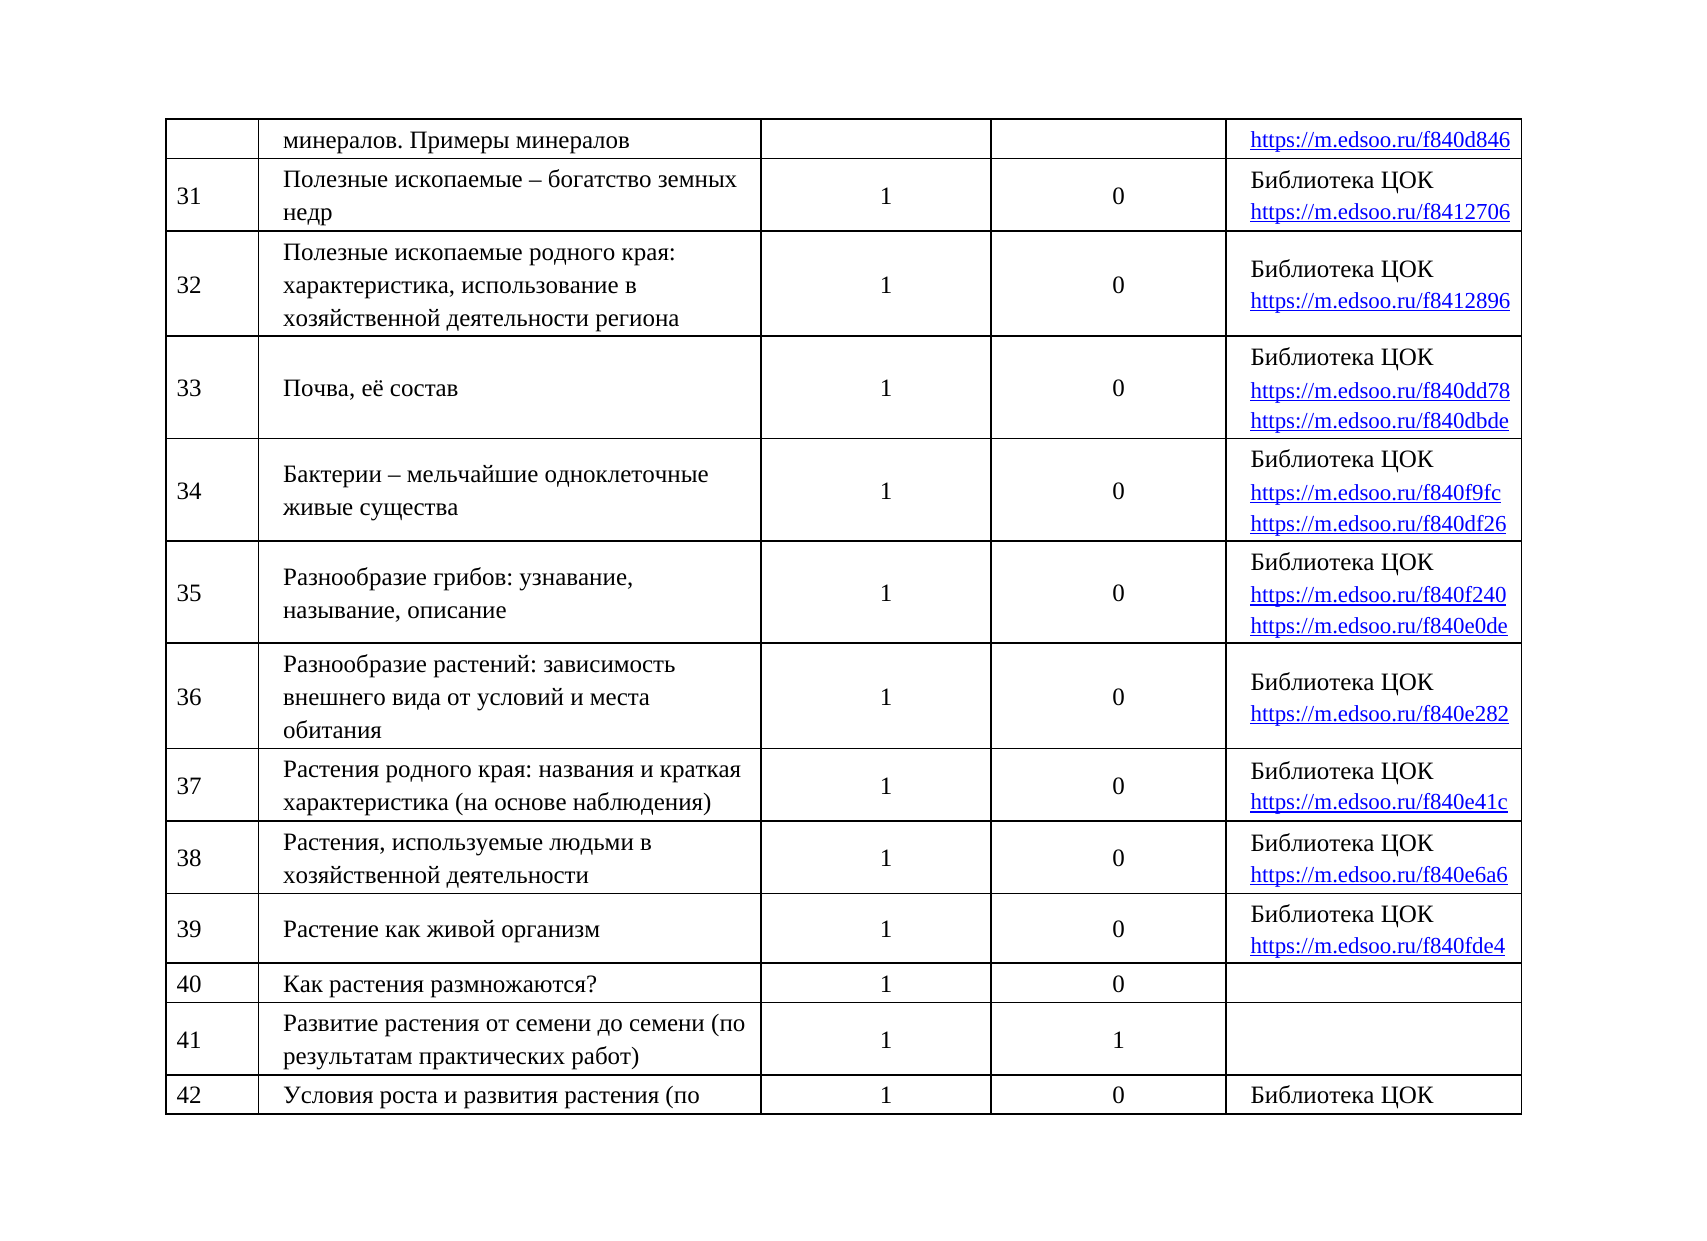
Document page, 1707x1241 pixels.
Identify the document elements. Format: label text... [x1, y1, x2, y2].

table_cell 1 [762, 749, 990, 820]
table_cell Растения, используемые людьми в хозяйственной деятельности [259, 822, 760, 892]
table_cell 1 [762, 337, 990, 437]
table_cell Библиотека ЦОК https://m.edsoo.ru/f840f9fc https://m.edsoo.ru/f840df26 [1227, 439, 1521, 540]
table_cell 38 [167, 822, 258, 892]
table_cell Полезные ископаемые родного края: характеристика, использование в хозяйственной деятельности региона [259, 232, 760, 335]
table_cell 0 [992, 749, 1225, 820]
table_cell Разнообразие грибов: узнавание, называние, описание [259, 542, 760, 642]
table_cell 34 [167, 439, 258, 540]
table_cell Библиотека ЦОК https://m.edsoo.ru/f8412706 [1227, 159, 1521, 230]
table_cell Библиотека ЦОК https://m.edsoo.ru/f840f240 https://m.edsoo.ru/f840e0de [1227, 542, 1521, 642]
table_cell 1 [762, 232, 990, 335]
table_cell Бактерии – мельчайшие одноклеточные живые существа [259, 439, 760, 540]
table_cell 1 [762, 822, 990, 892]
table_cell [259, 1076, 760, 1113]
table_cell 0 [992, 120, 1225, 157]
table_cell 0 [992, 822, 1225, 892]
table_cell 40 [167, 964, 258, 1001]
table_cell 1 [992, 1003, 1225, 1074]
table_cell [1227, 964, 1521, 1001]
table_cell 31 [167, 159, 258, 230]
table_cell Библиотека ЦОК https://m.edsoo.ru/f840e41c [1227, 749, 1521, 820]
table_cell Как растения размножаются? [259, 964, 760, 1001]
table_cell Развитие растения от семени до семени (по результатам практических работ) [259, 1003, 760, 1074]
table_cell 0 [992, 894, 1225, 962]
table_cell 1 [762, 1003, 990, 1074]
table_cell 1 [762, 1076, 990, 1113]
table_cell Библиотека ЦОК https://m.edsoo.ru/f8412896 [1227, 232, 1521, 335]
table_cell Библиотека ЦОК https://m.edsoo.ru/f840e6a6 [1227, 822, 1521, 892]
table_cell Растения родного края: названия и краткая характеристика (на основе наблюдения) [259, 749, 760, 820]
table_cell 1 [762, 644, 990, 748]
table_cell Библиотека ЦОК https://m.edsoo.ru/f840dd78 https://m.edsoo.ru/f840dbde [1227, 337, 1521, 437]
table_cell Почва, её состав [259, 337, 760, 437]
table_cell 32 [167, 232, 258, 335]
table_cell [1227, 120, 1521, 157]
table_cell 0 [992, 159, 1225, 230]
table_cell 0 [992, 1076, 1225, 1113]
table_cell 1 [762, 964, 990, 1001]
table_cell Полезные ископаемые – богатство земных недр [259, 159, 760, 230]
table_cell 0 [992, 232, 1225, 335]
table_cell 1 [762, 159, 990, 230]
table_cell Разнообразие растений: зависимость внешнего вида от условий и места обитания [259, 644, 760, 748]
table_cell [1227, 1003, 1521, 1074]
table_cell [259, 120, 760, 157]
table_cell 0 [992, 644, 1225, 748]
table_cell 41 [167, 1003, 258, 1074]
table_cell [1227, 1076, 1521, 1113]
table_cell Библиотека ЦОК https://m.edsoo.ru/f840e282 [1227, 644, 1521, 748]
table_cell 0 [992, 964, 1225, 1001]
table_cell 39 [167, 894, 258, 962]
table_cell 0 [992, 337, 1225, 437]
table_cell 30 [167, 120, 258, 157]
table_cell 35 [167, 542, 258, 642]
table_cell 36 [167, 644, 258, 748]
table_cell 42 [167, 1076, 258, 1113]
table_cell 1 [762, 439, 990, 540]
table_cell 33 [167, 337, 258, 437]
table_cell Библиотека ЦОК https://m.edsoo.ru/f840fde4 [1227, 894, 1521, 962]
table_cell 1 [762, 542, 990, 642]
table_cell 1 [762, 120, 990, 157]
table_cell 0 [992, 542, 1225, 642]
table_cell 1 [762, 894, 990, 962]
table_cell 0 [992, 439, 1225, 540]
table_cell Растение как живой организм [259, 894, 760, 962]
table_cell 37 [167, 749, 258, 820]
